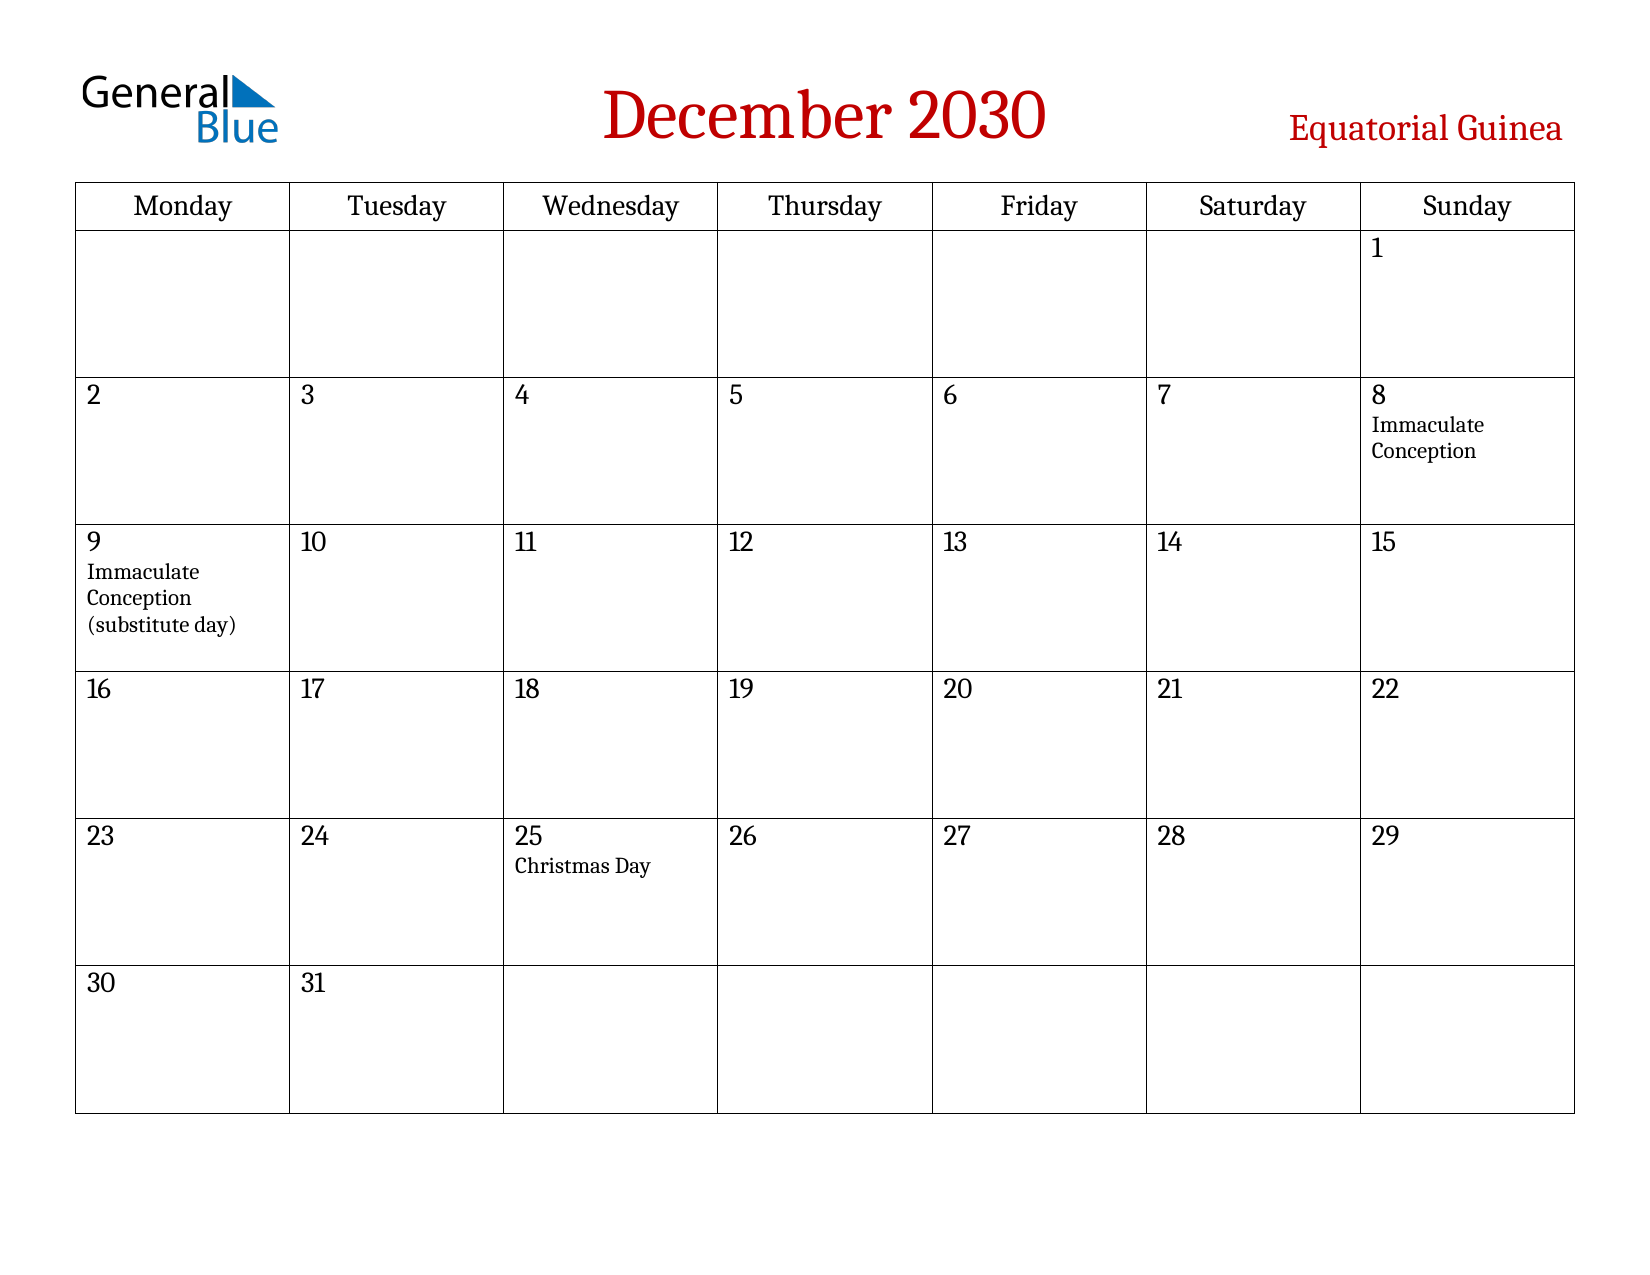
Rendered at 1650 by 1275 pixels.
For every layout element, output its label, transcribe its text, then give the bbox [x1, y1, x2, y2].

table_cell [1147, 966, 1360, 1000]
table_cell 17 [290, 672, 503, 706]
table_cell [504, 966, 717, 1000]
table_cell Saturday [1147, 183, 1360, 230]
table_cell [718, 966, 932, 1000]
table_cell 23 [76, 819, 289, 853]
table_cell Friday [933, 183, 1146, 230]
table_cell [933, 265, 1146, 377]
table_cell Tuesday [290, 183, 503, 230]
table_cell 24 [290, 819, 503, 853]
table_cell [504, 265, 717, 377]
table_cell [718, 853, 932, 965]
table_cell [504, 231, 717, 264]
table_cell [290, 853, 503, 965]
table_cell 12 [718, 525, 932, 559]
table_cell [933, 231, 1146, 264]
table_cell [76, 265, 289, 377]
table_cell [933, 1000, 1146, 1112]
table_cell 22 [1361, 672, 1574, 706]
table_cell [76, 1000, 289, 1112]
table_cell [718, 559, 932, 671]
table_cell 3 [290, 378, 503, 412]
table_cell 9 [76, 525, 289, 559]
table_cell [718, 1000, 932, 1112]
table_cell Monday [76, 183, 289, 230]
table_cell [1361, 265, 1574, 377]
table_cell 15 [1361, 525, 1574, 559]
table_cell [290, 412, 503, 524]
table_cell [933, 706, 1146, 818]
table_cell 1 [1361, 231, 1574, 264]
table_cell 20 [933, 672, 1146, 706]
table_cell 19 [718, 672, 932, 706]
table_cell Immaculate Conception [1361, 412, 1574, 524]
table_cell [1147, 559, 1360, 671]
table_cell [290, 265, 503, 377]
table_cell [504, 1000, 717, 1112]
table_header [76, 75, 503, 182]
table_cell [718, 412, 932, 524]
table_cell [1147, 1000, 1360, 1112]
table_cell [718, 265, 932, 377]
table_cell 27 [933, 819, 1146, 853]
table_cell [1147, 412, 1360, 524]
table_cell 2 [76, 378, 289, 412]
table_cell Christmas Day [504, 853, 717, 965]
table_cell [290, 559, 503, 671]
table_cell [1361, 706, 1574, 818]
table_cell 10 [290, 525, 503, 559]
table_cell [504, 559, 717, 671]
table_header December 2030 [504, 75, 1146, 182]
table_cell 16 [76, 672, 289, 706]
table_cell 13 [933, 525, 1146, 559]
table_cell 14 [1147, 525, 1360, 559]
table_cell [1361, 1000, 1574, 1112]
table_cell Wednesday [504, 183, 717, 230]
table_cell [76, 231, 289, 264]
table_cell Sunday [1361, 183, 1574, 230]
table_cell [1361, 853, 1574, 965]
table_cell [504, 706, 717, 818]
table_cell [76, 706, 289, 818]
table_cell [1147, 853, 1360, 965]
table_cell [1147, 231, 1360, 264]
table_cell [1361, 966, 1574, 1000]
table_cell [718, 231, 932, 264]
table_cell [933, 559, 1146, 671]
table_cell [933, 412, 1146, 524]
table_cell Immaculate Conception (substitute day) [76, 559, 289, 671]
table_cell [718, 706, 932, 818]
table_cell 5 [718, 378, 932, 412]
table_cell [1147, 706, 1360, 818]
table_cell [290, 1000, 503, 1112]
table_cell 26 [718, 819, 932, 853]
table_cell 18 [504, 672, 717, 706]
table_cell 4 [504, 378, 717, 412]
table_cell 28 [1147, 819, 1360, 853]
table_cell [504, 412, 717, 524]
table_cell [933, 853, 1146, 965]
table_cell [76, 412, 289, 524]
table_header Equatorial Guinea [1146, 75, 1574, 182]
table_cell 21 [1147, 672, 1360, 706]
table_cell 31 [290, 966, 503, 1000]
picture [82, 75, 278, 143]
table_cell 6 [933, 378, 1146, 412]
table_cell [933, 966, 1146, 1000]
table_cell 29 [1361, 819, 1574, 853]
table_cell 30 [76, 966, 289, 1000]
table_cell 11 [504, 525, 717, 559]
table_cell 7 [1147, 378, 1360, 412]
table_cell [76, 853, 289, 965]
table_cell Thursday [718, 183, 932, 230]
table_cell [290, 231, 503, 264]
table_cell 8 [1361, 378, 1574, 412]
table_cell 25 [504, 819, 717, 853]
table_cell [1147, 265, 1360, 377]
table_cell [290, 706, 503, 818]
table_cell [1361, 559, 1574, 671]
